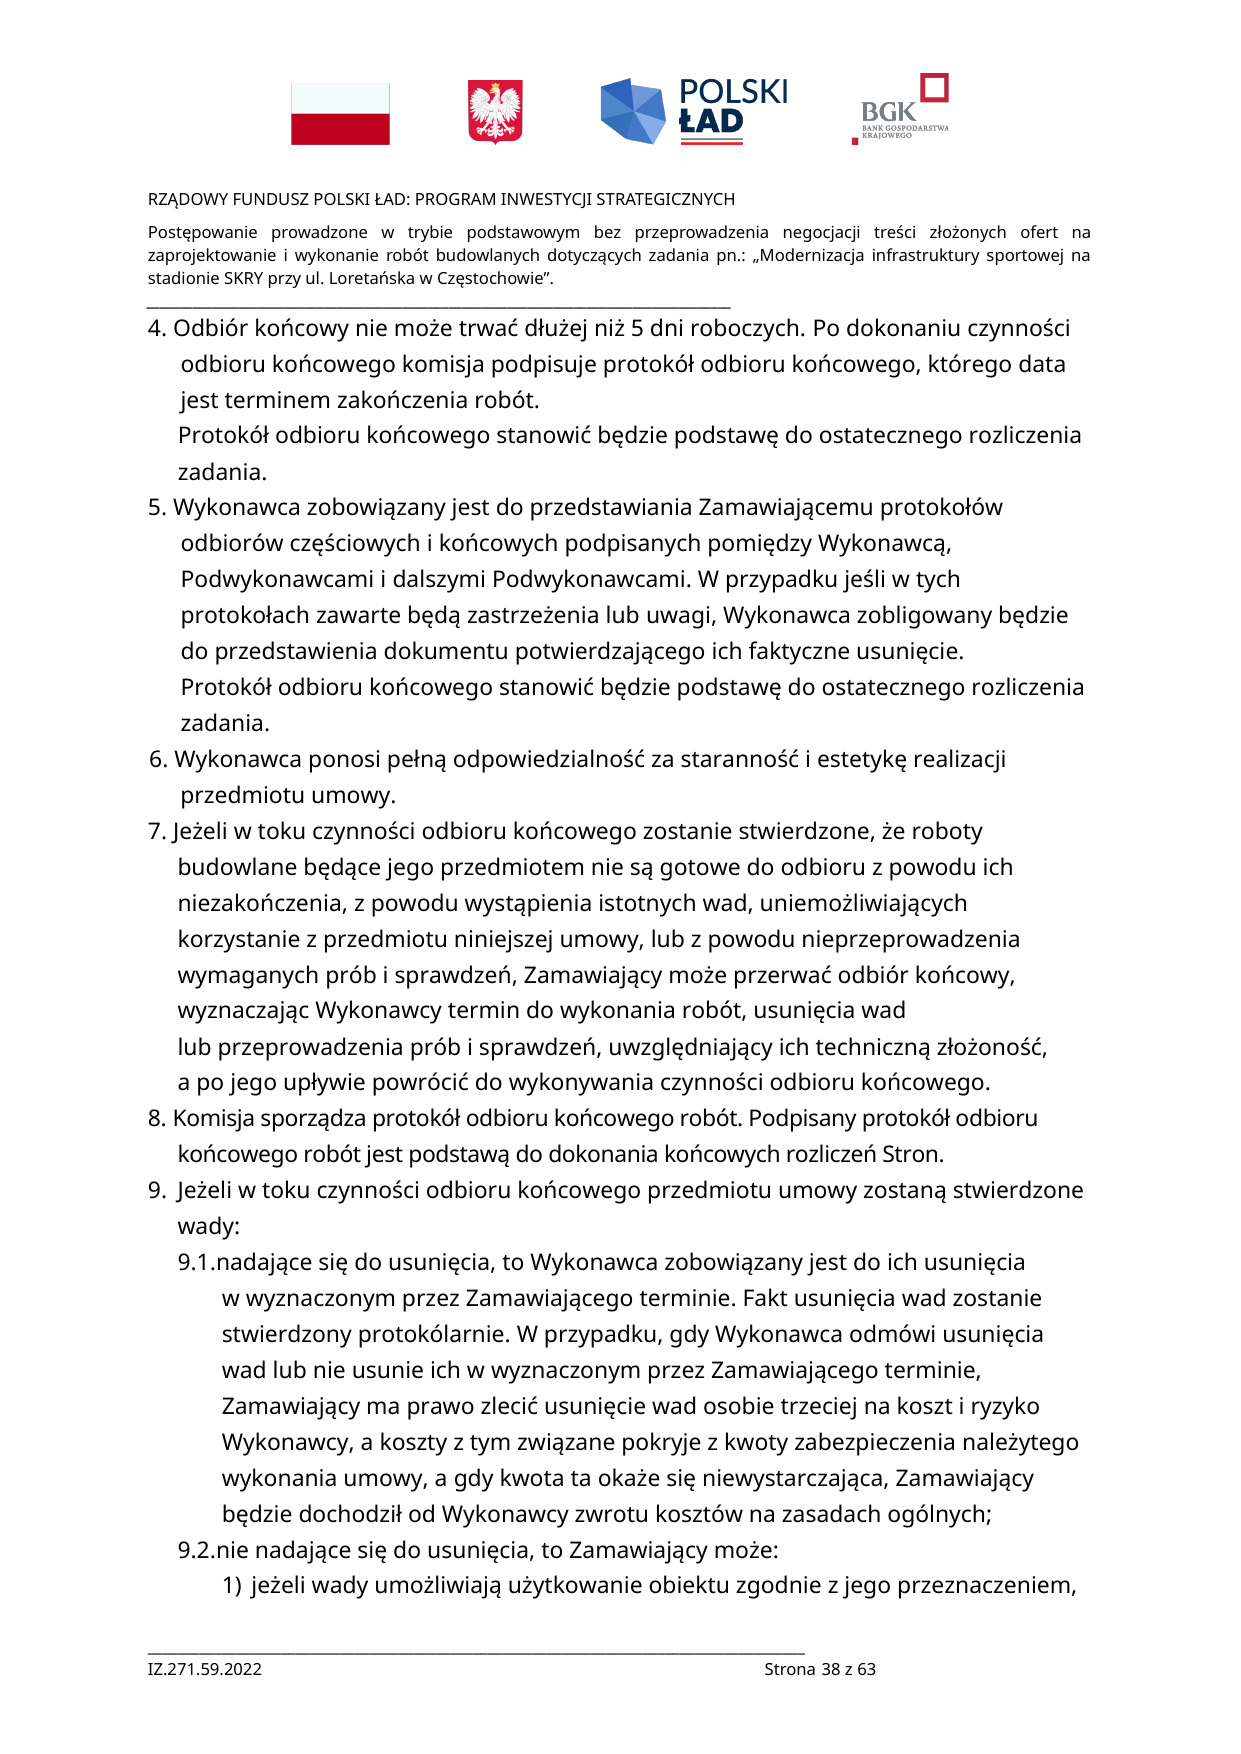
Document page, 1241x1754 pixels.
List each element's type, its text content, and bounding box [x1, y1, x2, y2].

list 4. Odbiór końcowy nie może trwać dłużej niż 5 dni roboczych. Po dokonaniu czynności odbioru końcowego komisja podpisuje protokół odbioru końcowego, którego data jest terminem zakończenia robót. [148, 312, 1092, 415]
picture [600, 78, 787, 145]
list 8. Komisja sporządza protokół odbioru końcowego robót. Podpisany protokół odbioru końcowego robót jest podstawą do dokonania końcowych rozliczeń Stron. [148, 1102, 1092, 1169]
picture [851, 73, 949, 145]
list Protokół odbioru końcowego stanowić będzie podstawę do ostatecznego rozliczenia zadania. [178, 419, 1092, 487]
picture [291, 83, 390, 145]
text 9.2.nie nadające się do usunięcia, to Zamawiający może: [177, 1533, 1092, 1565]
list 5. Wykonawca zobowiązany jest do przedstawiania Zamawiającemu protokołów odbiorów częściowych i końcowych podpisanych pomiędzy Wykonawcą, Podwykonawcami i dalszymi Podwykonawcami. W przypadku jeśli w tych protokołach zawarte będą zastrzeżenia lub uwagi, Wykonawca zobligowany będzie do przedstawienia dokumentu potwierdzającego ich faktyczne usunięcie. [148, 491, 1092, 666]
text 6. Wykonawca ponosi pełną odpowiedzialność za staranność i estetykę realizacji przedmiotu umowy. [149, 743, 1092, 810]
text Protokół odbioru końcowego stanowić będzie podstawę do ostatecznego rozliczenia zadania. [180, 671, 1092, 738]
list 7. Jeżeli w toku czynności odbioru końcowego zostanie stwierdzone, że roboty budowlane będące jego przedmiotem nie są gotowe do odbioru z powodu ich niezakończenia, z powodu wystąpienia istotnych wad, uniemożliwiających korzystanie z przedmiotu niniejszej umowy, lub z powodu nieprzeprowadzenia wymaganych prób i sprawdzeń, Zamawiający może przerwać odbiór końcowy, wyznaczając Wykonawcy termin do wykonania robót, usunięcia wad lub przeprowadzenia prób i sprawdzeń, uwzględniający ich techniczną złożoność, a po jego upływie powrócić do wykonywania czynności odbioru końcowego. [148, 815, 1092, 1098]
picture [468, 80, 523, 145]
text 9.1.nadające się do usunięcia, to Wykonawca zobowiązany jest do ich usunięcia w wyznaczonym przez Zamawiającego terminie. Fakt usunięcia wad zostanie stwierdzony protokólarnie. W przypadku, gdy Wykonawca odmówi usunięcia wad lub nie usunie ich w wyznaczonym przez Zamawiającego terminie, Zamawiający ma prawo zlecić usunięcie wad osobie trzeciej na koszt i ryzyko Wykonawcy, a koszty z tym związane pokryje z kwoty zabezpieczenia należytego wykonania umowy, a gdy kwota ta okaże się niewystarczająca, Zamawiający będzie dochodził od Wykonawcy zwrotu kosztów na zasadach ogólnych; [177, 1246, 1092, 1529]
text 9. Jeżeli w toku czynności odbioru końcowego przedmiotu umowy zostaną stwierdzone wady: [148, 1174, 1092, 1241]
